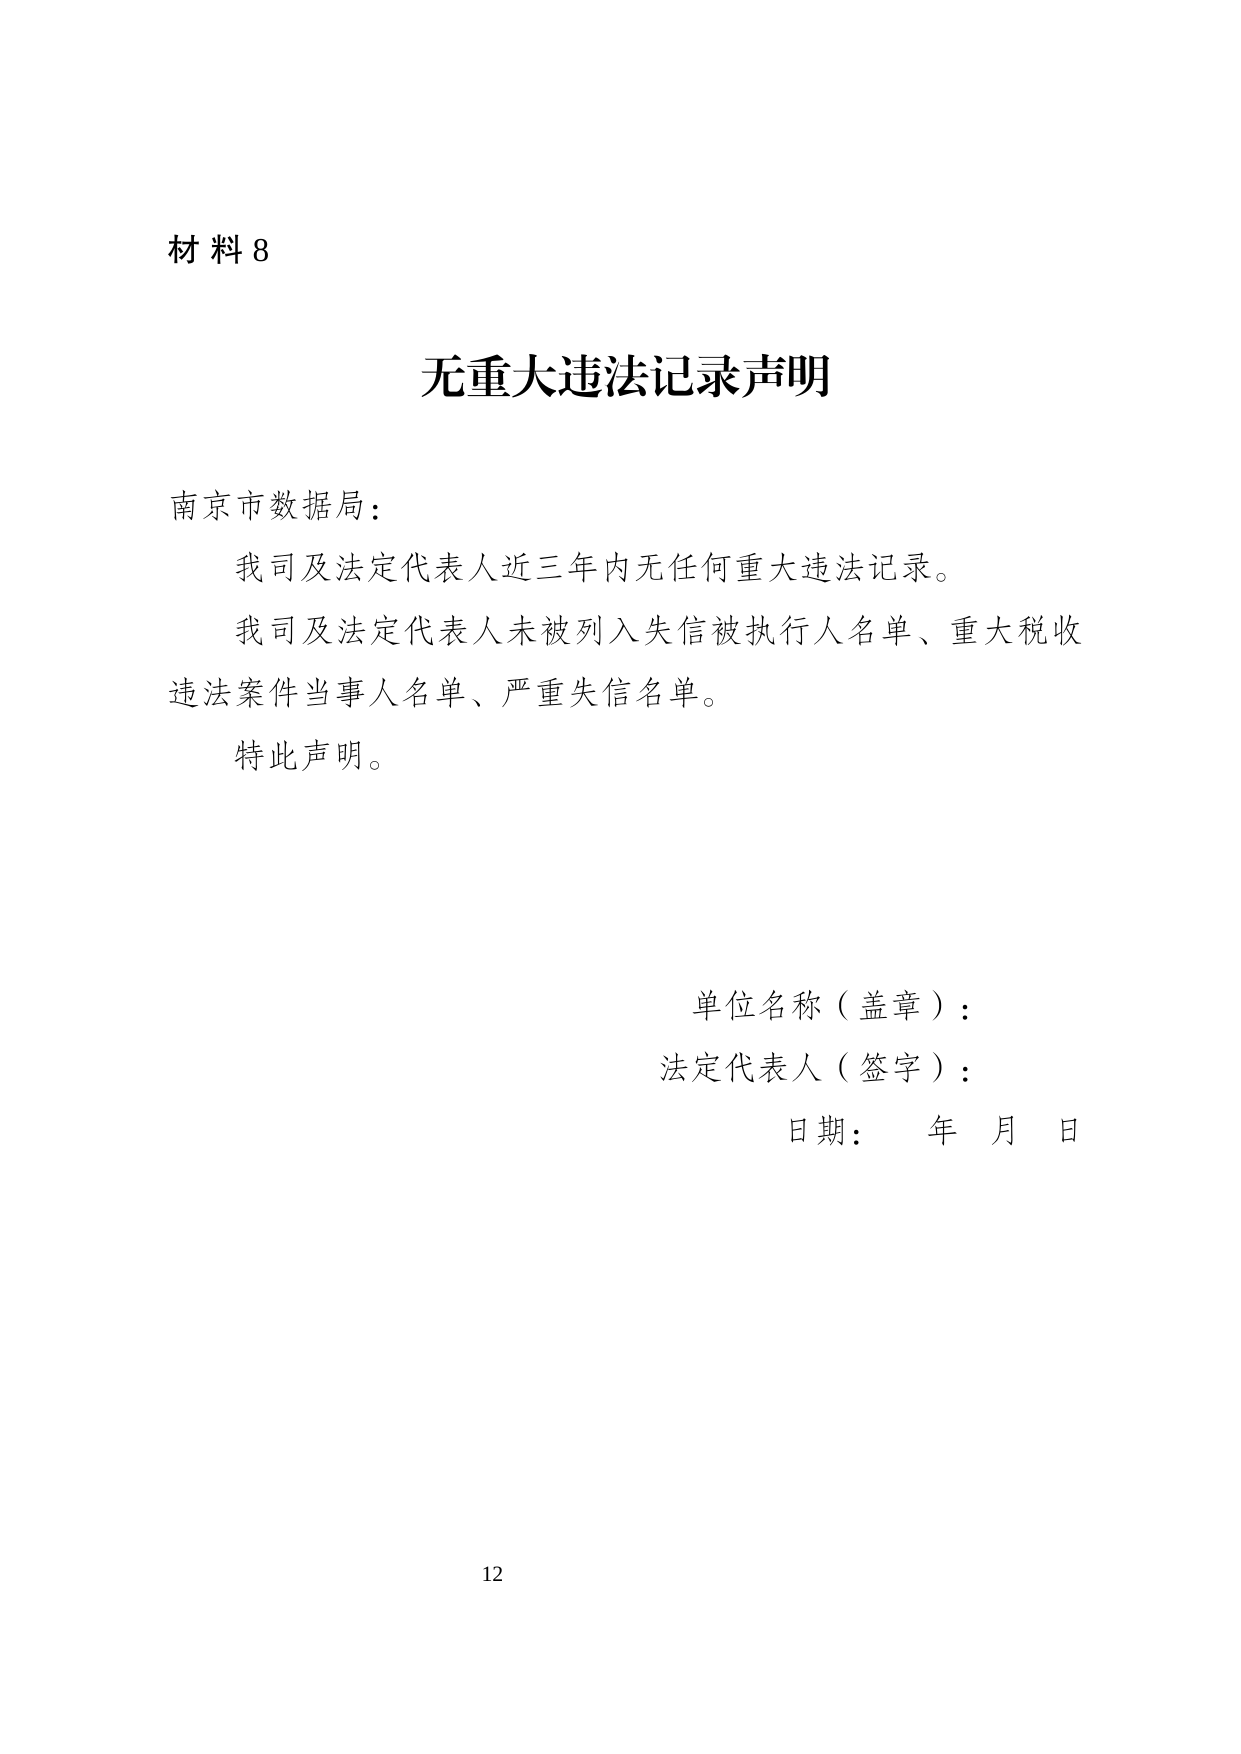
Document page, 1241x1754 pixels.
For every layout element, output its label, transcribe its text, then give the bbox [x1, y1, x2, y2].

text 我司及法定代表人未被列入失信被执行人名单、重大税收违法案件当事人名单、严重失信名单。 [167, 592, 1085, 717]
text 我司及法定代表人近三年内无任何重大违法记录。 [167, 530, 1085, 592]
text 日期： 年 月 日 [167, 1092, 1085, 1155]
text 材料8 [167, 219, 1085, 280]
text 法定代表人（签字）： [167, 1030, 1085, 1092]
text 特此声明。 [167, 717, 1085, 780]
list 无重大违法记录声明 [167, 342, 1085, 405]
text 南京市数据局： [167, 467, 1085, 530]
text 单位名称（盖章）： [167, 967, 1085, 1030]
